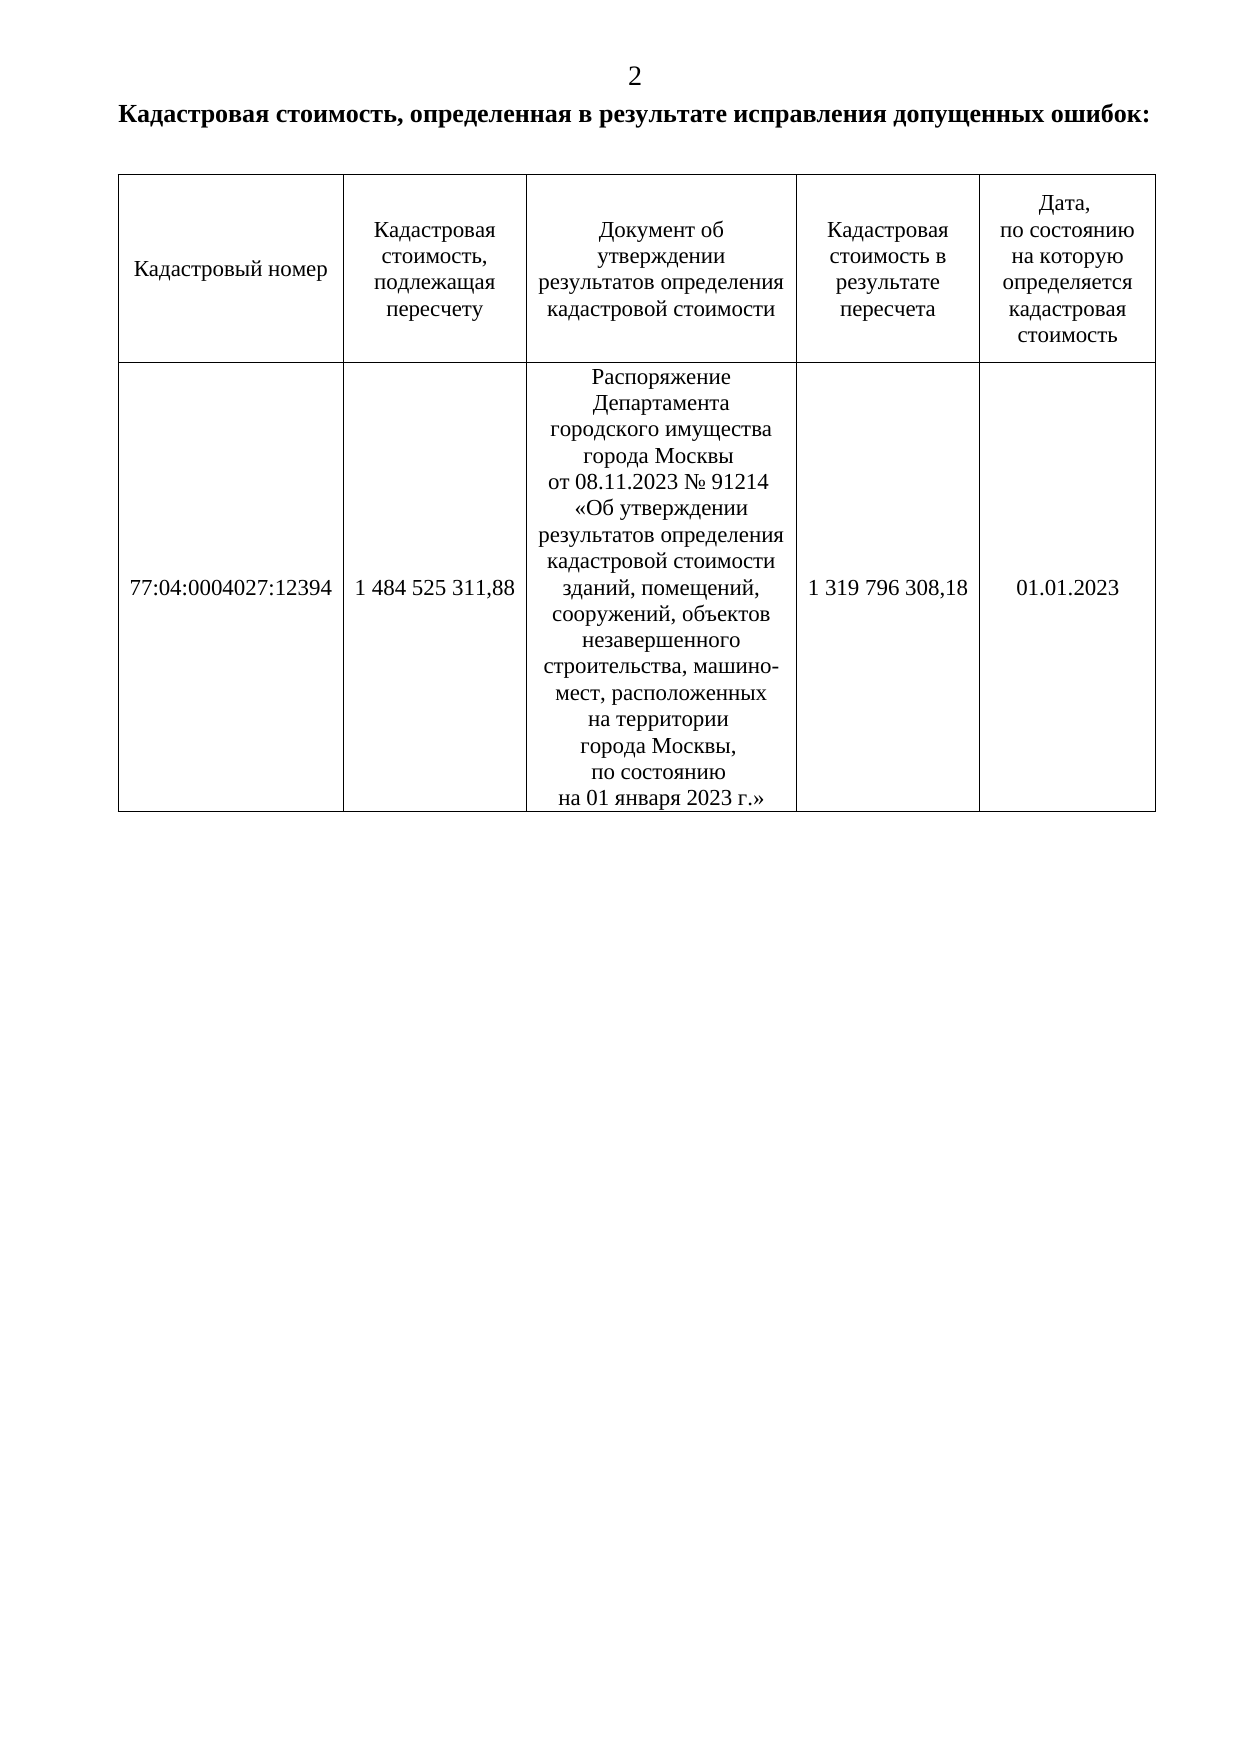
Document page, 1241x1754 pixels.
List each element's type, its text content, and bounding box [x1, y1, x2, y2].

table_cell 01.01.2023 [980, 363, 1155, 811]
table_header Дата, по состоянию на которую определяется кадастровая стоимость [980, 175, 1155, 362]
table_cell Распоряжение Департамента городского имущества города Москвы от 08.11.2023 № 91214 «Об утверждении результатов определения кадастровой стоимости зданий, помещений, сооружений, объектов незавершенного строительства, машино-мест, расположенных на территории города Москвы, по состоянию на 01 января 2023 г.» [527, 363, 796, 811]
table_cell 77:04:0004027:12394 [119, 363, 343, 811]
table_header Документ об утверждении результатов определения кадастровой стоимости [527, 175, 796, 362]
text Кадастровая стоимость, определенная в результате исправления допущенных ошибок: [118, 98, 1152, 128]
table_cell 1 484 525 311,88 [344, 363, 526, 811]
table_header Кадастровая стоимость в результате пересчета [797, 175, 979, 362]
table_header Кадастровая стоимость, подлежащая пересчету [344, 175, 526, 362]
table_header Кадастровый номер [119, 175, 343, 362]
table_cell 1 319 796 308,18 [797, 363, 979, 811]
